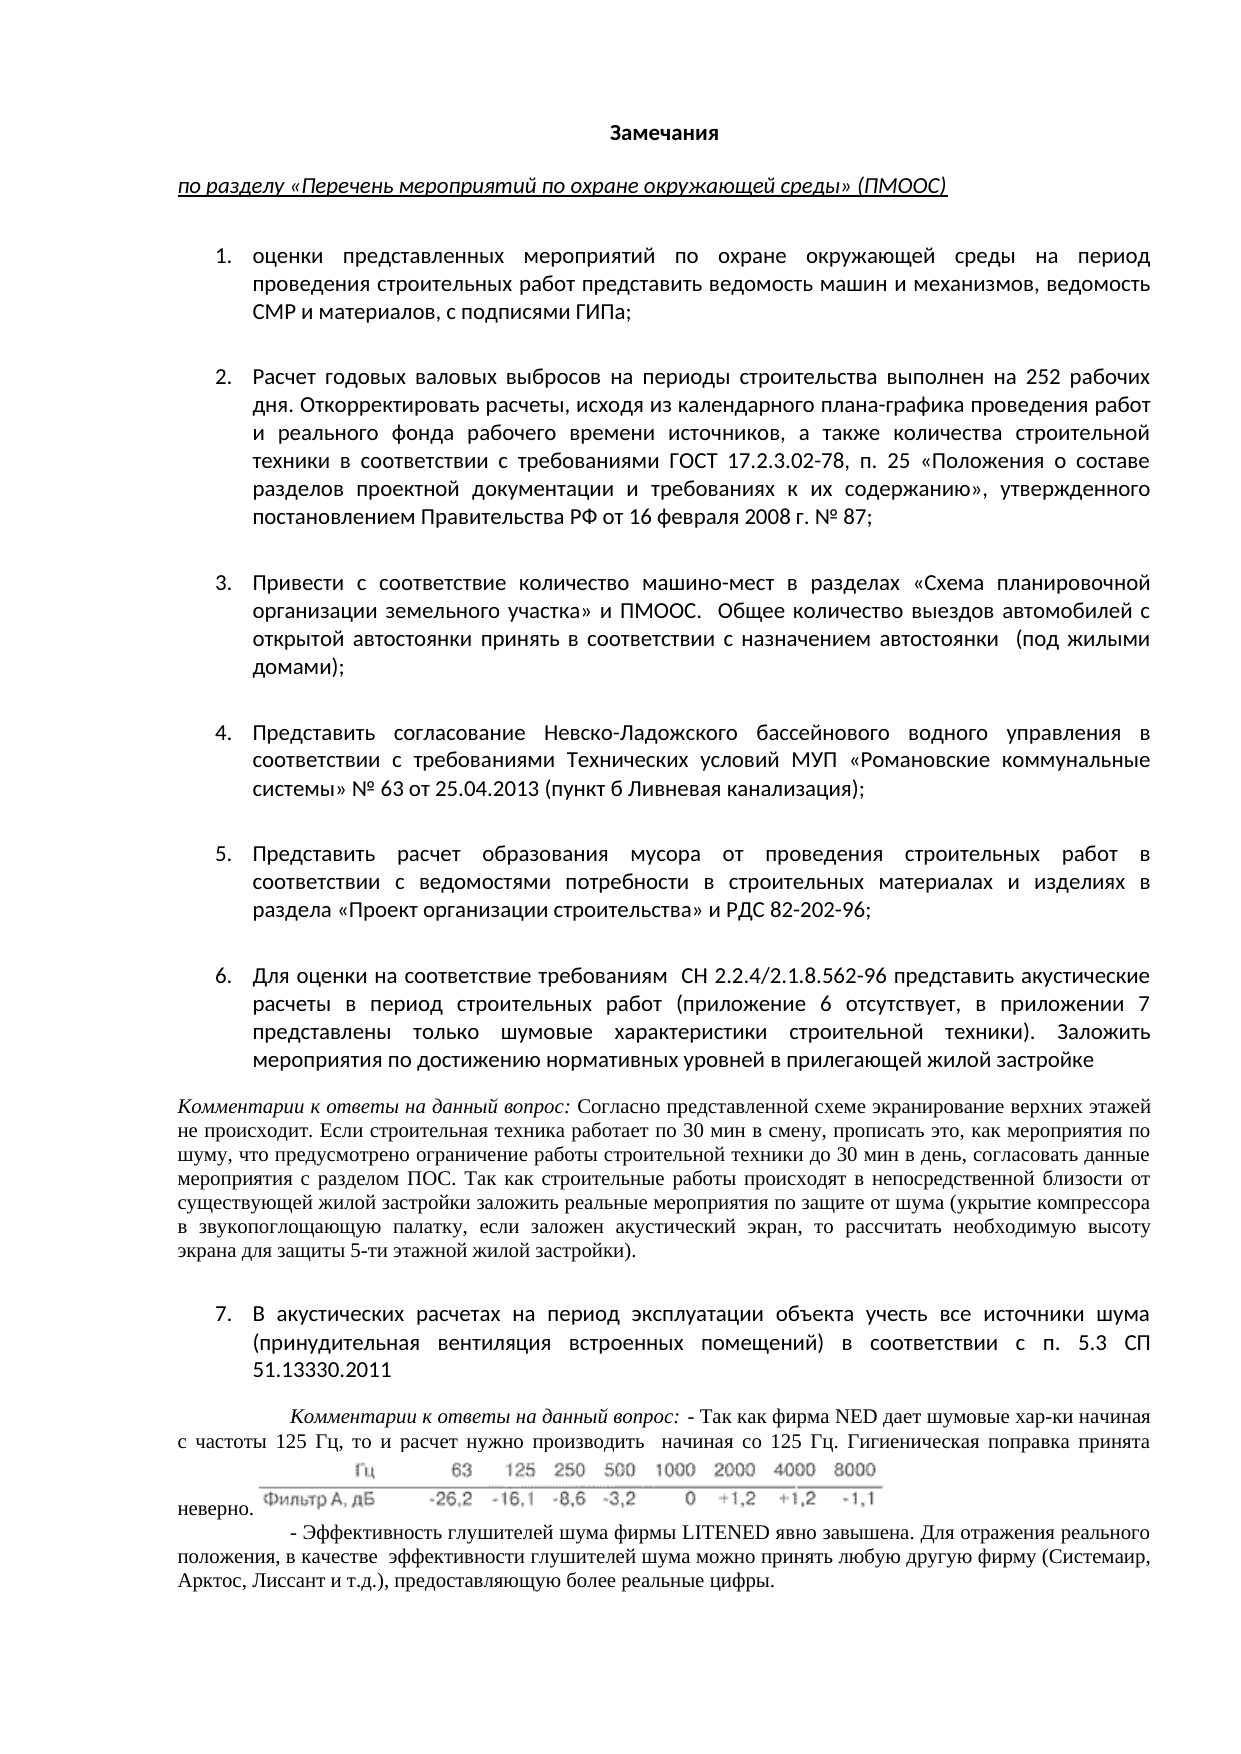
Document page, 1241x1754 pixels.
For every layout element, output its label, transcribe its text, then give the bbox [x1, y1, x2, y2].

list оценки представленных мероприятий по охране окружающей среды на период проведения строительных работ представить ведомость машин и механизмов, ведомость СМР и материалов, с подписями ГИПа; [215, 241, 1152, 325]
list - Эффективность глушителей шума фирмы LITENED явно завышена. Для отражения реального положения, в качестве эффективности глушителей шума можно принять любую другую фирму (Системаир, Арктос, Лиссант и т.д.), предоставляющую более реальные цифры. [177, 1520, 1152, 1592]
list Расчет годовых валовых выбросов на периоды строительства выполнен на 252 рабочих дня. Откорректировать расчеты, исходя из календарного плана-графика проведения работ и реального фонда рабочего времени источников, а также количества строительной техники в соответствии с требованиями ГОСТ 17.2.3.02-78, п. 25 «Положения о составе разделов проектной документации и требованиях к их содержанию», утвержденного постановлением Правительства РФ от 16 февраля . № 87; [215, 362, 1152, 531]
list Комментарии к ответы на данный вопрос: Согласно представленной схеме экранирование верхних этажей не происходит. Если строительная техника работает по 30 мин в смену, прописать это, как мероприятия по шуму, что предусмотрено ограничение работы строительной техники до 30 мин в день, согласовать данные мероприятия с разделом ПОС. Так как строительные работы происходят в непосредственной близости от существующей жилой застройки заложить реальные мероприятия по защите от шума (укрытие компрессора в звукопоглощающую палатку, если заложен акустический экран, то рассчитать необходимую высоту экрана для защиты 5-ти этажной жилой застройки). [177, 1094, 1152, 1262]
list Для оценки на соответствие требованиям СН 2.2.4/2.1.8.562-96 представить акустические расчеты в период строительных работ (приложение 6 отсутствует, в приложении 7 представлены только шумовые характеристики строительной техники). Заложить мероприятия по достижению нормативных уровней в прилегающей жилой застройке [215, 961, 1152, 1073]
text по разделу «Перечень мероприятий по охране окружающей среды» (ПМООС) [177, 171, 1152, 199]
text Замечания [177, 118, 1152, 146]
list Представить расчет образования мусора от проведения строительных работ в соответствии с ведомостями потребности в строительных материалах и изделиях в раздела «Проект организации строительства» и РДС 82-202-96; [215, 839, 1152, 923]
list Привести с соответствие количество машино-мест в разделах «Схема планировочной организации земельного участка» и ПМООС. Общее количество выездов автомобилей с открытой автостоянки принять в соответствии с назначением автостоянки (под жилыми домами); [215, 568, 1152, 680]
list Представить согласование Невско-Ладожского бассейнового водного управления в соответствии с требованиями Технических условий МУП «Романовские коммунальные системы» № 63 от 25.04.2013 (пункт б Ливневая канализация); [215, 718, 1152, 802]
list В акустических расчетах на период эксплуатации объекта учесть все источники шума (принудительная вентиляция встроенных помещений) в соответствии с п. 5.3 СП 51.13330.2011 [215, 1299, 1152, 1384]
picture [259, 1452, 884, 1516]
